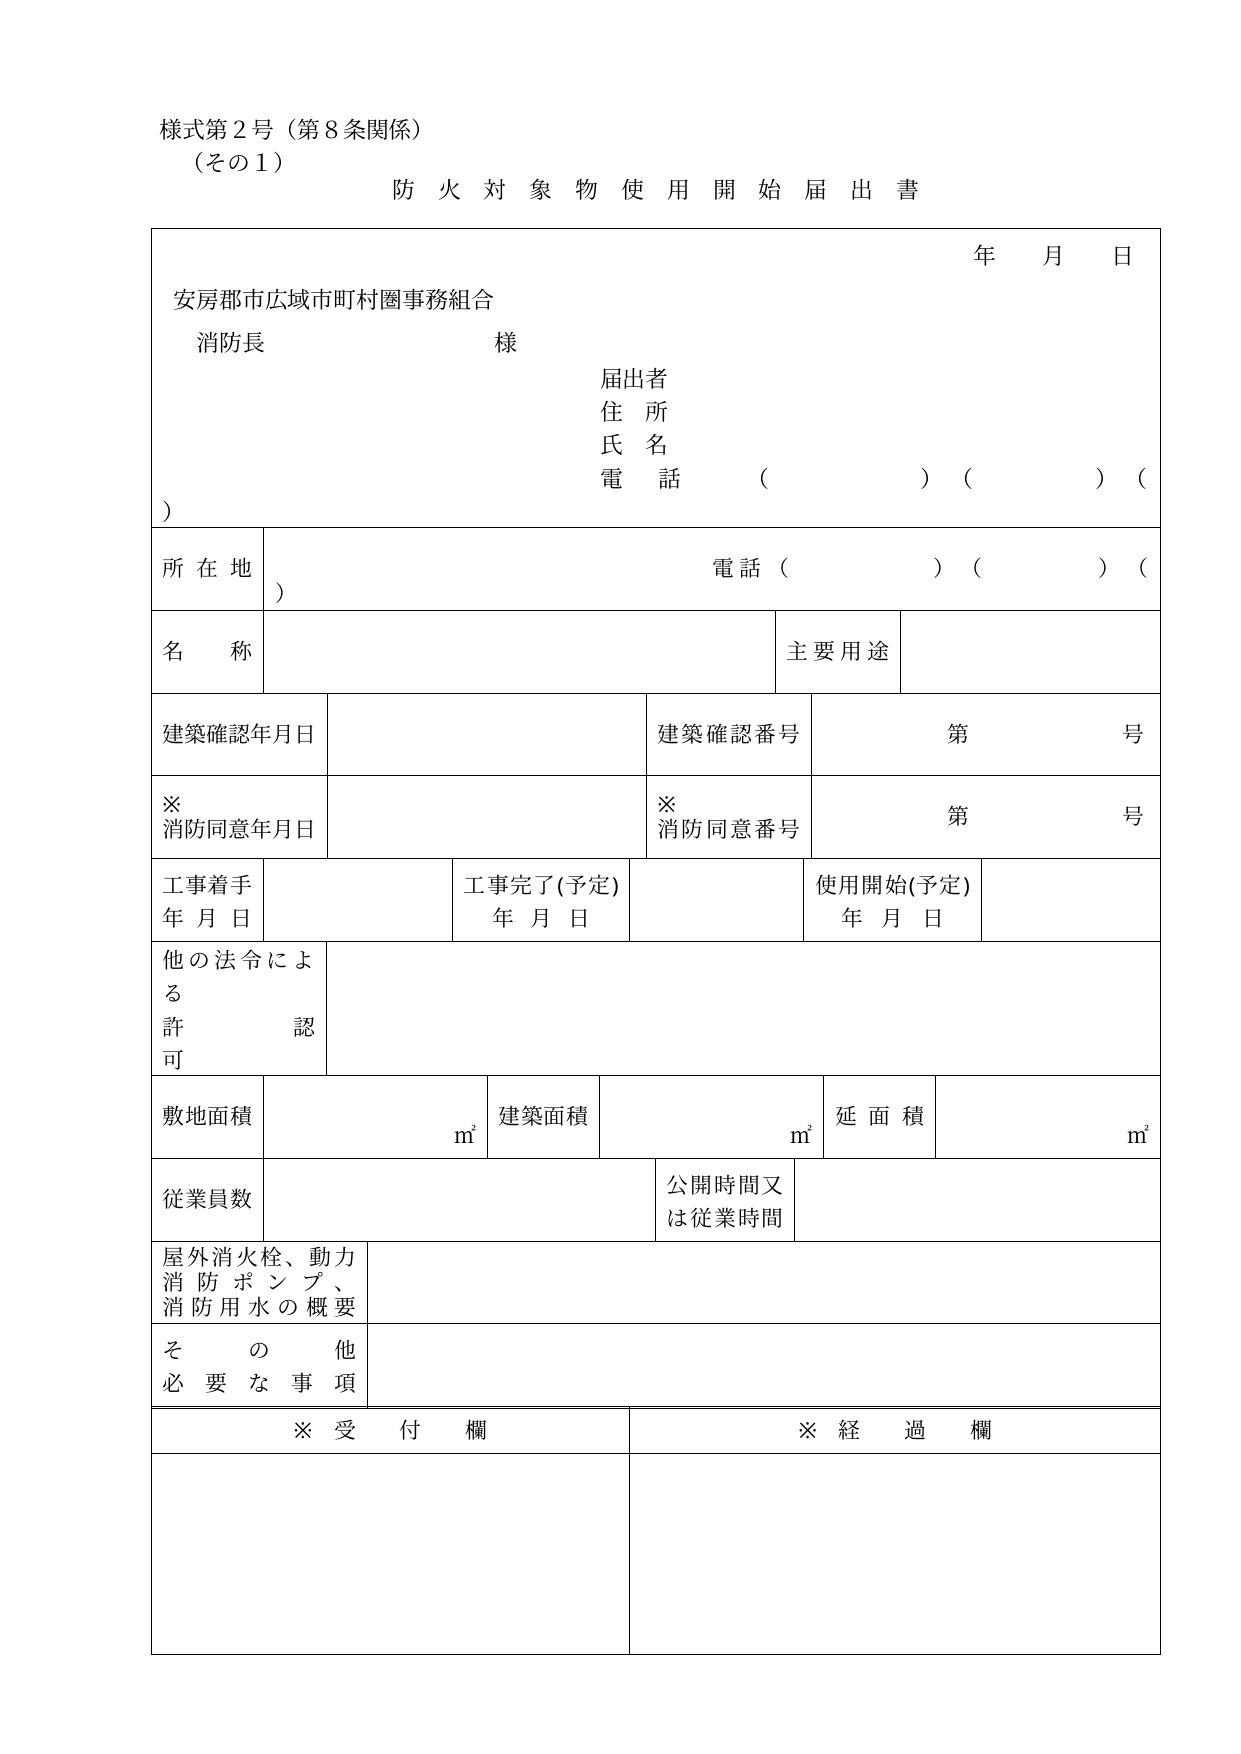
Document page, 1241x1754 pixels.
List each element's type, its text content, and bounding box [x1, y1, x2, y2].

table_cell 建築面積 [488, 1076, 599, 1158]
table_cell 電話（ ）（ ）（ ） [264, 528, 1160, 610]
table_cell ※ 消防同意年月日 [152, 776, 327, 858]
table_cell 工事完了(予定) 年 月 日 [453, 859, 629, 941]
table_cell ㎡ [936, 1076, 1160, 1158]
table_cell [901, 611, 1160, 693]
table_cell [368, 1324, 1160, 1406]
table_cell [630, 1454, 1160, 1654]
table_cell 第 号 [812, 776, 1160, 858]
table_cell 敷地面積 [152, 1076, 263, 1158]
table_cell そ の 他 必 要 な 事 項 [152, 1324, 367, 1406]
table_cell 屋外消火栓、動力 消防ポンプ、 消防用水の概要 [152, 1242, 367, 1323]
table_cell ㎡ [264, 1076, 487, 1158]
table_cell 第 号 [812, 694, 1160, 775]
table_cell 使用開始(予定) 年月日 [804, 859, 981, 941]
text 様式第２号（第８条関係） [159, 112, 1152, 145]
table_cell 従業員数 [152, 1159, 263, 1241]
table_cell [327, 942, 1160, 1075]
text 防 火 対 象 物 使 用 開 始 届 出 書 [159, 178, 1152, 203]
table_cell ※ 受 付 欄 [152, 1409, 629, 1453]
text （その１） [159, 145, 1152, 178]
table_cell [264, 611, 775, 693]
table_cell ※ 消防同意番号 [647, 776, 811, 858]
table_cell [264, 1159, 655, 1241]
table_cell [630, 859, 803, 941]
table_cell 名 称 [152, 611, 263, 693]
table_cell 所 在 地 [152, 528, 263, 610]
table_cell 工事着手 年 月 日 [152, 859, 263, 941]
table_cell 公開時間又 は従業時間 [656, 1159, 794, 1241]
table_cell 延 面 積 [824, 1076, 935, 1158]
table_cell ※ 経 過 欄 [630, 1409, 1160, 1453]
table_cell [264, 859, 452, 941]
table_cell [368, 1242, 1160, 1323]
table_cell [795, 1159, 1160, 1241]
table_cell ㎡ [600, 1076, 823, 1158]
table_cell 他の法令による 許 認 可 [152, 942, 326, 1075]
table_cell 主要用途 [776, 611, 900, 693]
table_cell 建築確認年月日 [152, 694, 327, 775]
table_cell [328, 694, 646, 775]
table_cell [328, 776, 646, 858]
table_cell [982, 859, 1160, 941]
table_header 年 月 日 安房郡市広域市町村圏事務組合 消防長 様 届出者 住 所 氏 名 電 話 （ ）（ ）（ ） [152, 229, 1160, 527]
table_cell 建築確認番号 [647, 694, 811, 775]
table_cell [152, 1454, 629, 1654]
